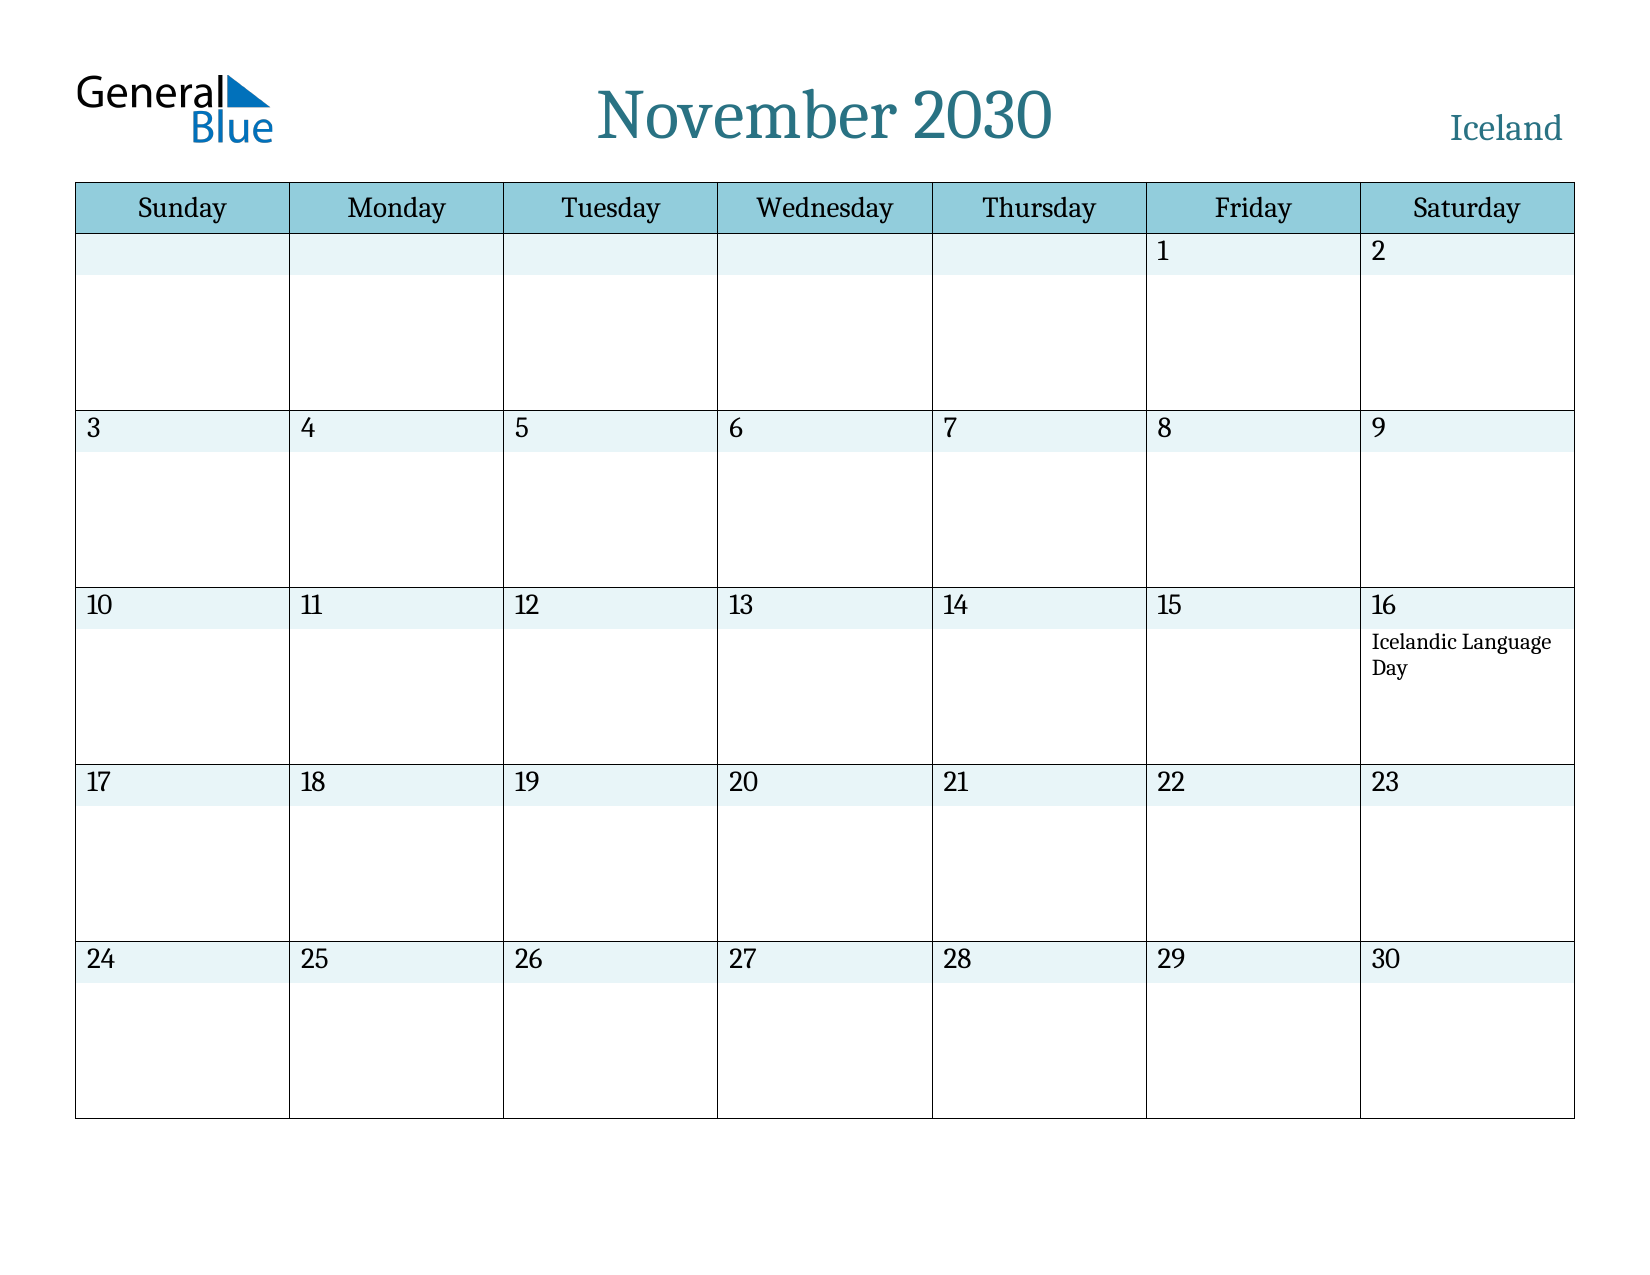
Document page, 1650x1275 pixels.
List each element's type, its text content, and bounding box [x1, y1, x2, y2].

table_cell 29 [1147, 942, 1360, 983]
table_cell [718, 629, 932, 764]
table_cell 9 [1361, 411, 1574, 452]
table_cell [1147, 452, 1360, 587]
table_cell [718, 983, 932, 1118]
table_cell [718, 806, 932, 941]
table_cell 14 [933, 588, 1146, 629]
table_cell [290, 629, 503, 764]
table_cell 11 [290, 588, 503, 629]
table_cell [290, 452, 503, 587]
table_cell [933, 275, 1146, 410]
table_cell 8 [1147, 411, 1360, 452]
table_cell 4 [290, 411, 503, 452]
table_cell [1147, 983, 1360, 1118]
table_cell 22 [1147, 765, 1360, 806]
table_cell [1361, 275, 1574, 410]
table_cell Monday [290, 183, 503, 233]
table_cell 25 [290, 942, 503, 983]
table_cell Tuesday [504, 183, 717, 233]
table_cell [933, 806, 1146, 941]
table_cell [504, 234, 717, 275]
table_cell [718, 234, 932, 275]
table_cell [933, 983, 1146, 1118]
table_cell 3 [76, 411, 289, 452]
table_cell [290, 275, 503, 410]
table_header Iceland [1146, 75, 1574, 182]
table_cell 28 [933, 942, 1146, 983]
table_cell Wednesday [718, 183, 932, 233]
picture [77, 75, 273, 143]
table_cell 16 [1361, 588, 1574, 629]
table_cell 18 [290, 765, 503, 806]
table_cell [290, 234, 503, 275]
table_cell Icelandic Language Day [1361, 629, 1574, 764]
table_cell 27 [718, 942, 932, 983]
table_cell [290, 983, 503, 1118]
table_cell [76, 452, 289, 587]
table_cell Friday [1147, 183, 1360, 233]
table_cell 13 [718, 588, 932, 629]
table_cell 6 [718, 411, 932, 452]
table_cell 20 [718, 765, 932, 806]
table_cell 10 [76, 588, 289, 629]
table_cell [76, 275, 289, 410]
table_cell Sunday [76, 183, 289, 233]
table_cell [1147, 629, 1360, 764]
table_cell [933, 452, 1146, 587]
table_cell 19 [504, 765, 717, 806]
table_cell 17 [76, 765, 289, 806]
table_cell 30 [1361, 942, 1574, 983]
table_header [76, 75, 503, 182]
table_cell Thursday [933, 183, 1146, 233]
table_cell [76, 806, 289, 941]
table_cell [504, 629, 717, 764]
table_cell 15 [1147, 588, 1360, 629]
table_cell [1361, 452, 1574, 587]
table_cell [718, 275, 932, 410]
table_cell [718, 452, 932, 587]
table_cell [504, 983, 717, 1118]
table_cell [1147, 806, 1360, 941]
table_cell 26 [504, 942, 717, 983]
table_cell 21 [933, 765, 1146, 806]
table_cell 23 [1361, 765, 1574, 806]
table_cell [1147, 275, 1360, 410]
table_cell Saturday [1361, 183, 1574, 233]
table_header November 2030 [504, 75, 1146, 182]
table_cell [933, 629, 1146, 764]
table_cell 2 [1361, 234, 1574, 275]
table_cell [76, 629, 289, 764]
table_cell [933, 234, 1146, 275]
table_cell [504, 275, 717, 410]
table_cell 1 [1147, 234, 1360, 275]
table_cell [76, 234, 289, 275]
table_cell [1361, 806, 1574, 941]
table_cell [504, 452, 717, 587]
table_cell [504, 806, 717, 941]
table_cell 24 [76, 942, 289, 983]
table_cell [290, 806, 503, 941]
table_cell 12 [504, 588, 717, 629]
table_cell [76, 983, 289, 1118]
table_cell 7 [933, 411, 1146, 452]
table_cell 5 [504, 411, 717, 452]
table_cell [1361, 983, 1574, 1118]
